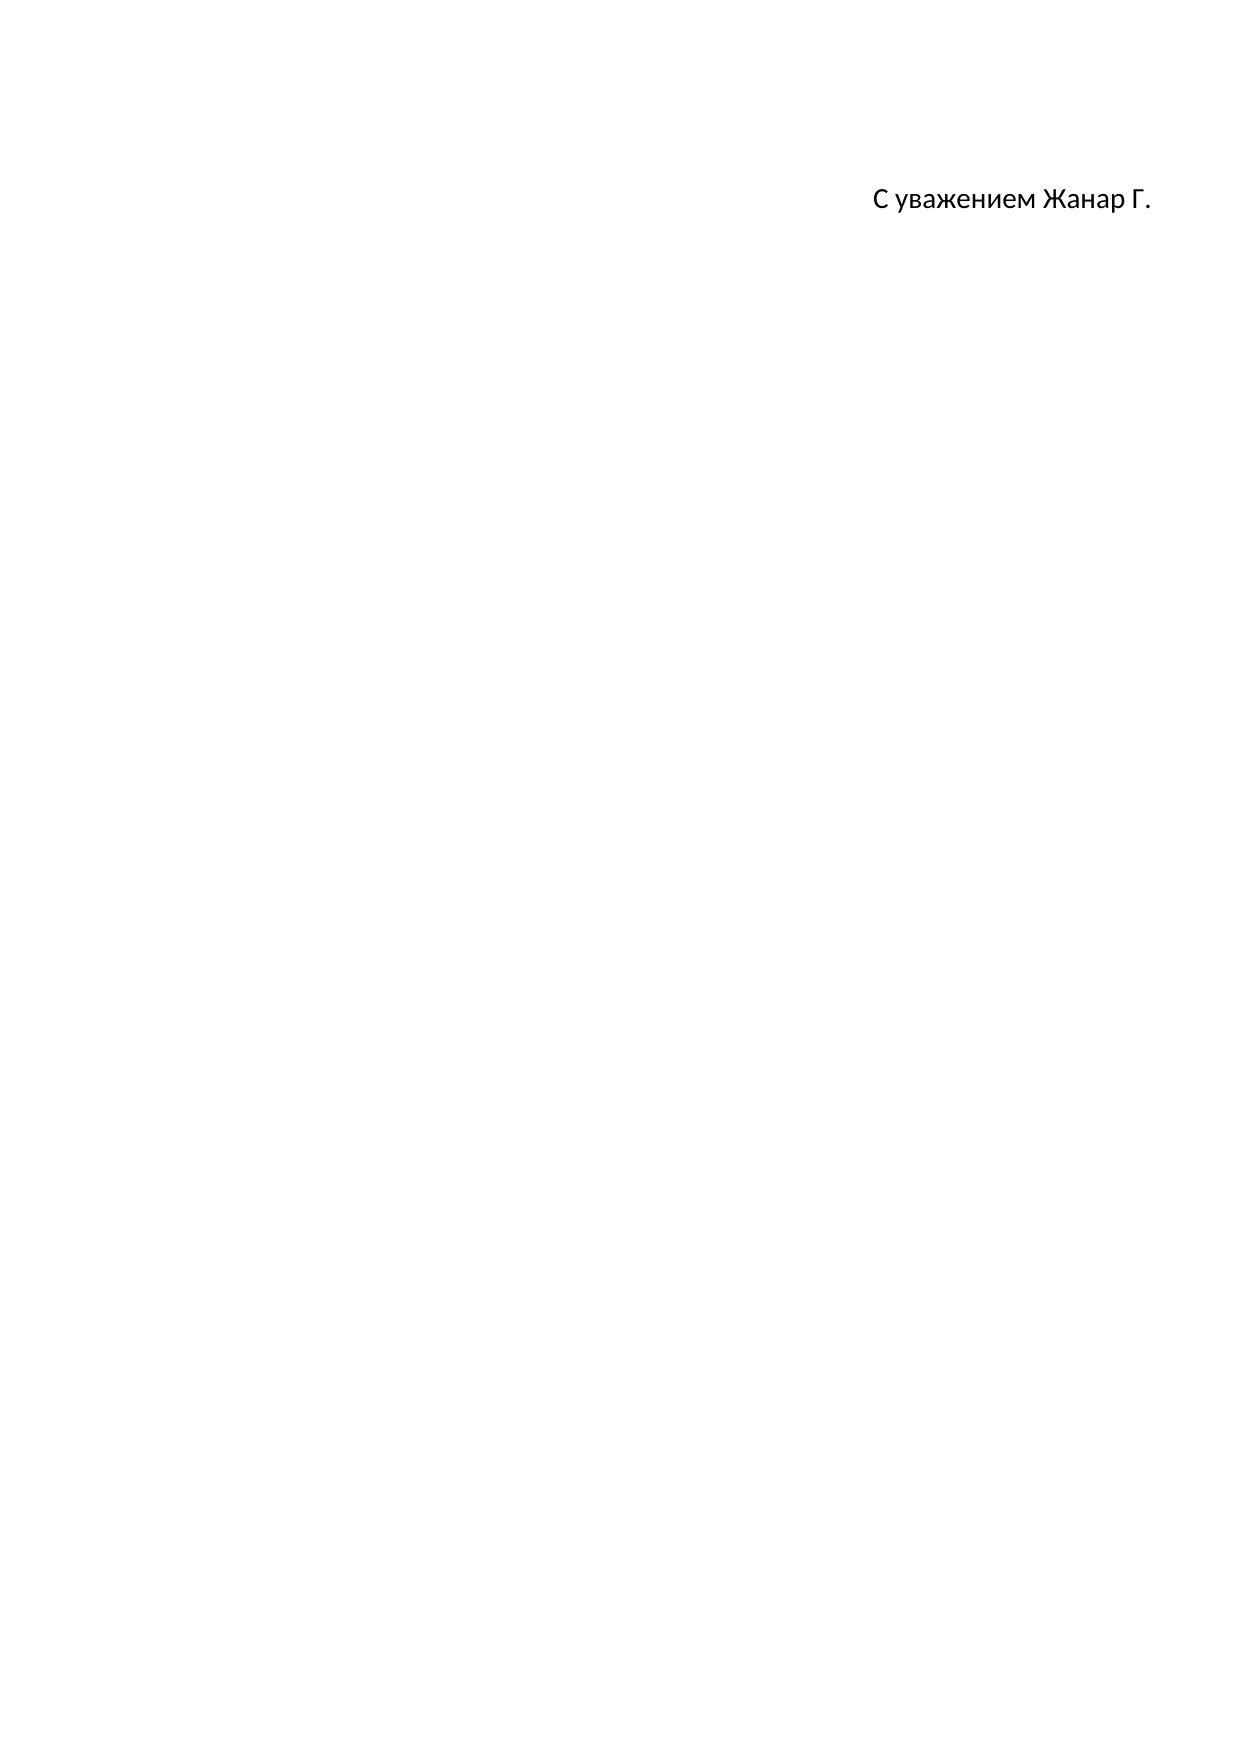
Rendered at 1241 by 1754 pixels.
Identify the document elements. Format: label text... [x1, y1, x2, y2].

text С уважением Жанар Г. [177, 180, 1152, 216]
